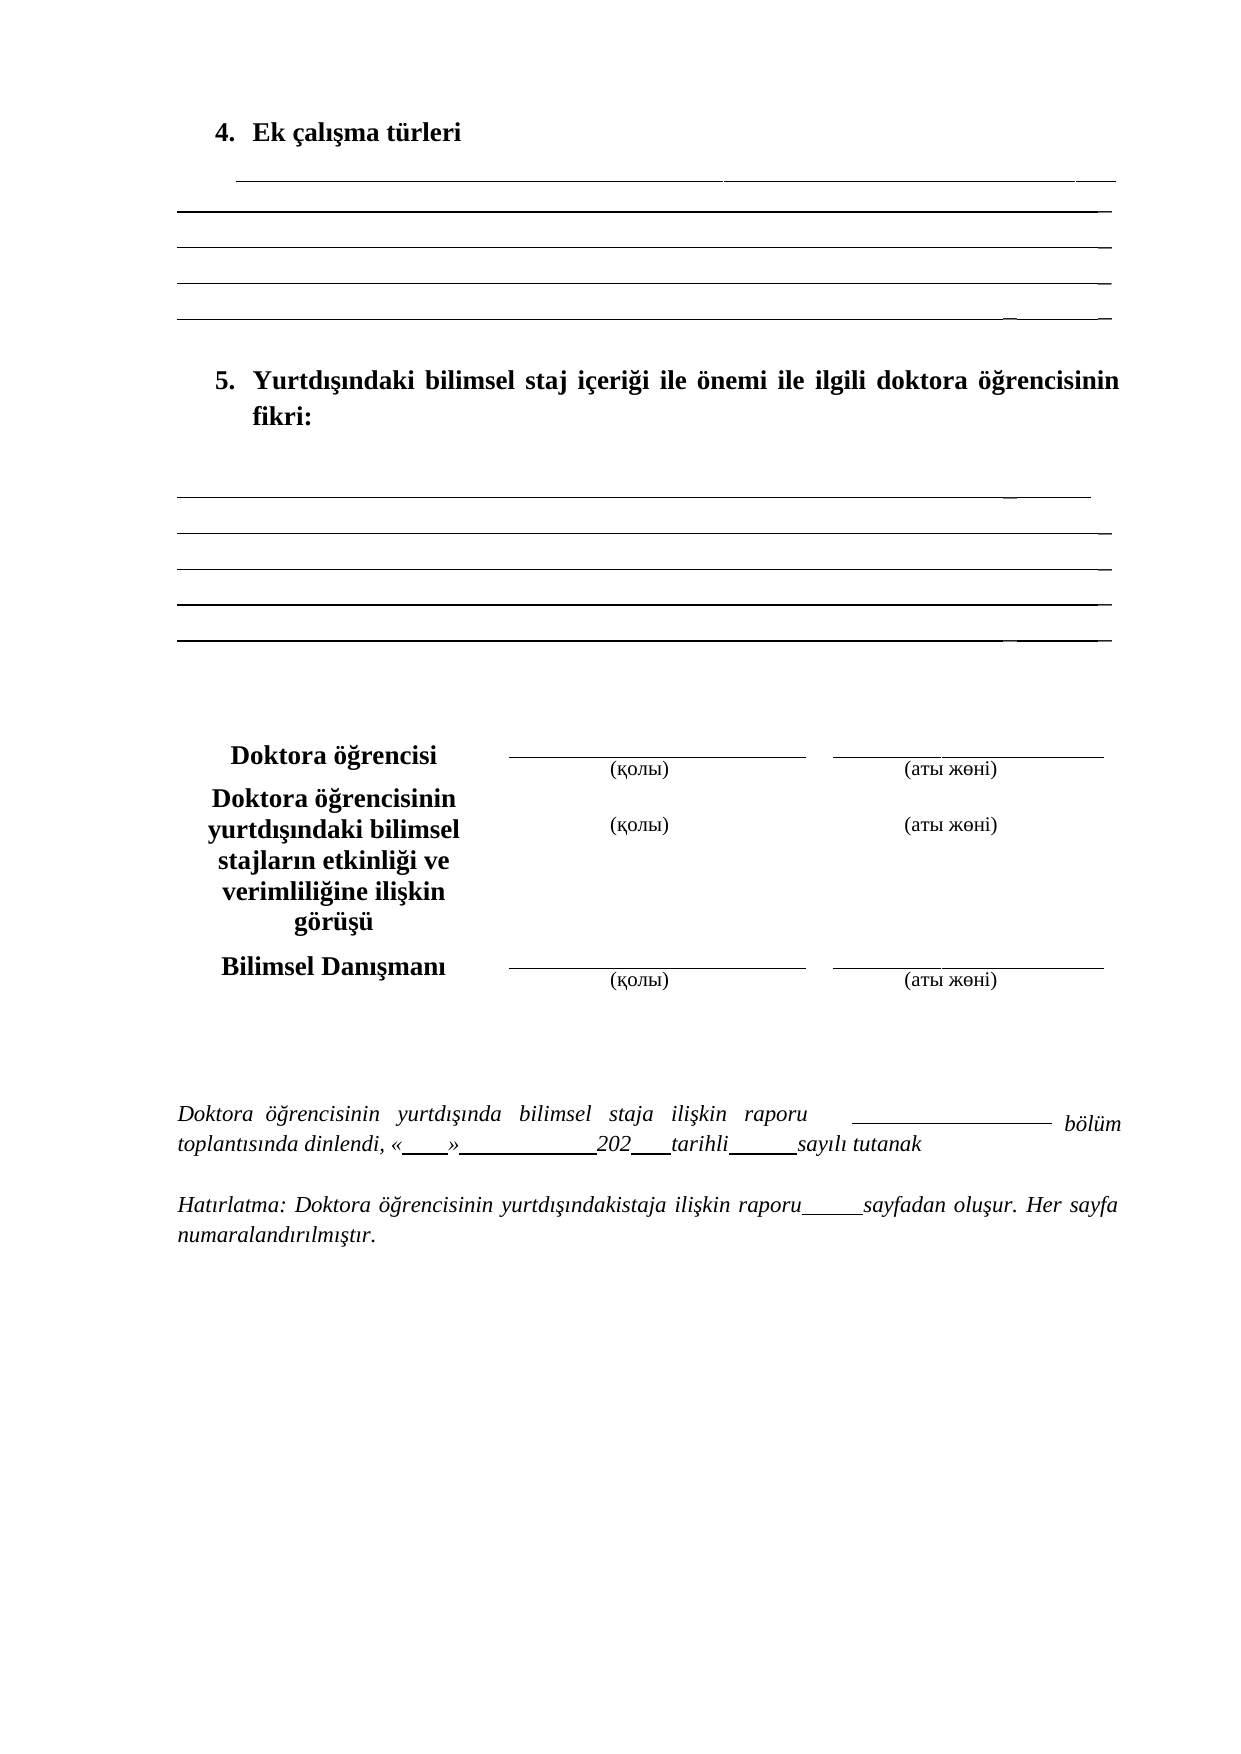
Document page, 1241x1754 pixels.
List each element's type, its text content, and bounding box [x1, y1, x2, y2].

table_cell Bilimsel Danışmanı [186, 938, 475, 992]
list Ek çalışma türleri [215, 116, 1136, 147]
text _ [177, 470, 1136, 501]
table_header Doktora öğrencisi [186, 728, 475, 782]
text _ [177, 506, 1136, 537]
text _ [177, 256, 1136, 287]
text _ _ [177, 291, 1136, 323]
text _ [177, 542, 1136, 573]
table_cell (аты жөні) [802, 938, 1107, 992]
text _ _ [177, 613, 1136, 644]
text _ [177, 577, 1136, 608]
table_cell Doktora öğrencisinin yurtdışındaki bilimsel stajların etkinliği ve verimliliğine ilişkin görüşü [186, 782, 475, 938]
text _ [177, 220, 1136, 251]
table_header (қолы) [475, 728, 802, 782]
text Hatırlatma: Doktora öğrencisinin yurtdışındakistaja ilişkin raporu sayfadan oluşur. Her sayfa numaralandırılmıştır. [177, 1191, 1122, 1248]
text toplantısında dinlendi, « » 202 tarihli sayılı tutanak [177, 1131, 1052, 1157]
table_cell (қолы) [475, 782, 802, 938]
table_cell (қолы) [475, 938, 802, 992]
text bölüm [1064, 1109, 1136, 1136]
subtitle Yurtdışındaki bilimsel staj içeriği ile önemi ile ilgili doktora öğrencisinin fikri: [215, 364, 1122, 431]
table_header (аты жөні) [802, 728, 1107, 782]
table_cell (аты жөні) [802, 782, 1107, 938]
text Doktora öğrencisinin yurtdışında bilimsel staja ilişkin raporu [177, 1100, 1052, 1126]
text _ [177, 179, 1136, 215]
